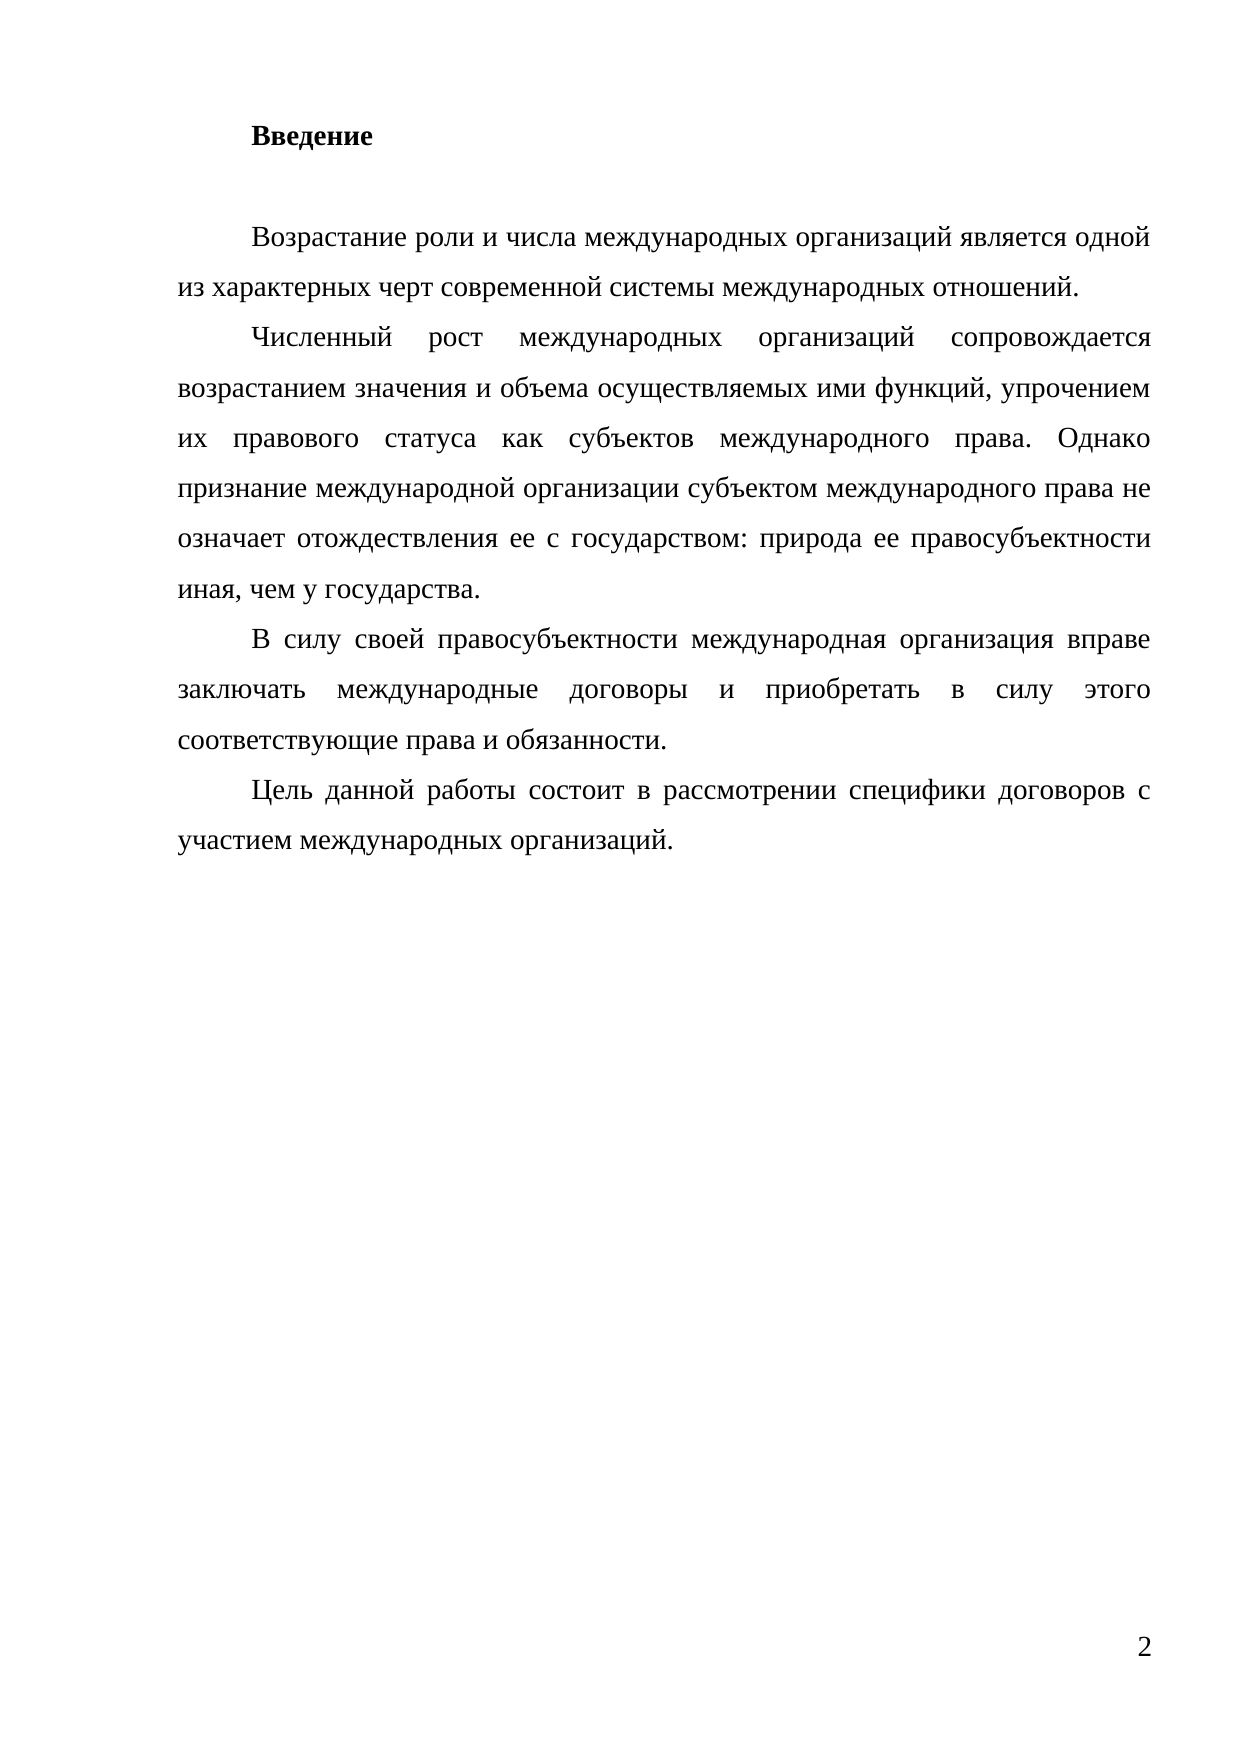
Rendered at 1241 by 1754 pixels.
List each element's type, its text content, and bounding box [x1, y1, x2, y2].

text Цель данной работы состоит в рассмотрении специфики договоров с участием международных организаций. [177, 772, 1152, 856]
text В силу своей правосубъектности международная организация вправе заключать международные договоры и приобретать в силу этого соответствующие права и обязанности. [177, 621, 1152, 755]
text Численный рост международных организаций сопровождается возрастанием значения и объема осуществляемых ими функций, упрочением их правового статуса как субъектов международного права. Однако признание международной организации субъектом международного права не означает отождествления ее с государством: природа ее правосубъектности иная, чем у государства. [177, 319, 1152, 604]
subtitle Введение [177, 118, 1152, 152]
text Возрастание роли и числа международных организаций является одной из характерных черт современной системы международных отношений. [177, 219, 1152, 303]
